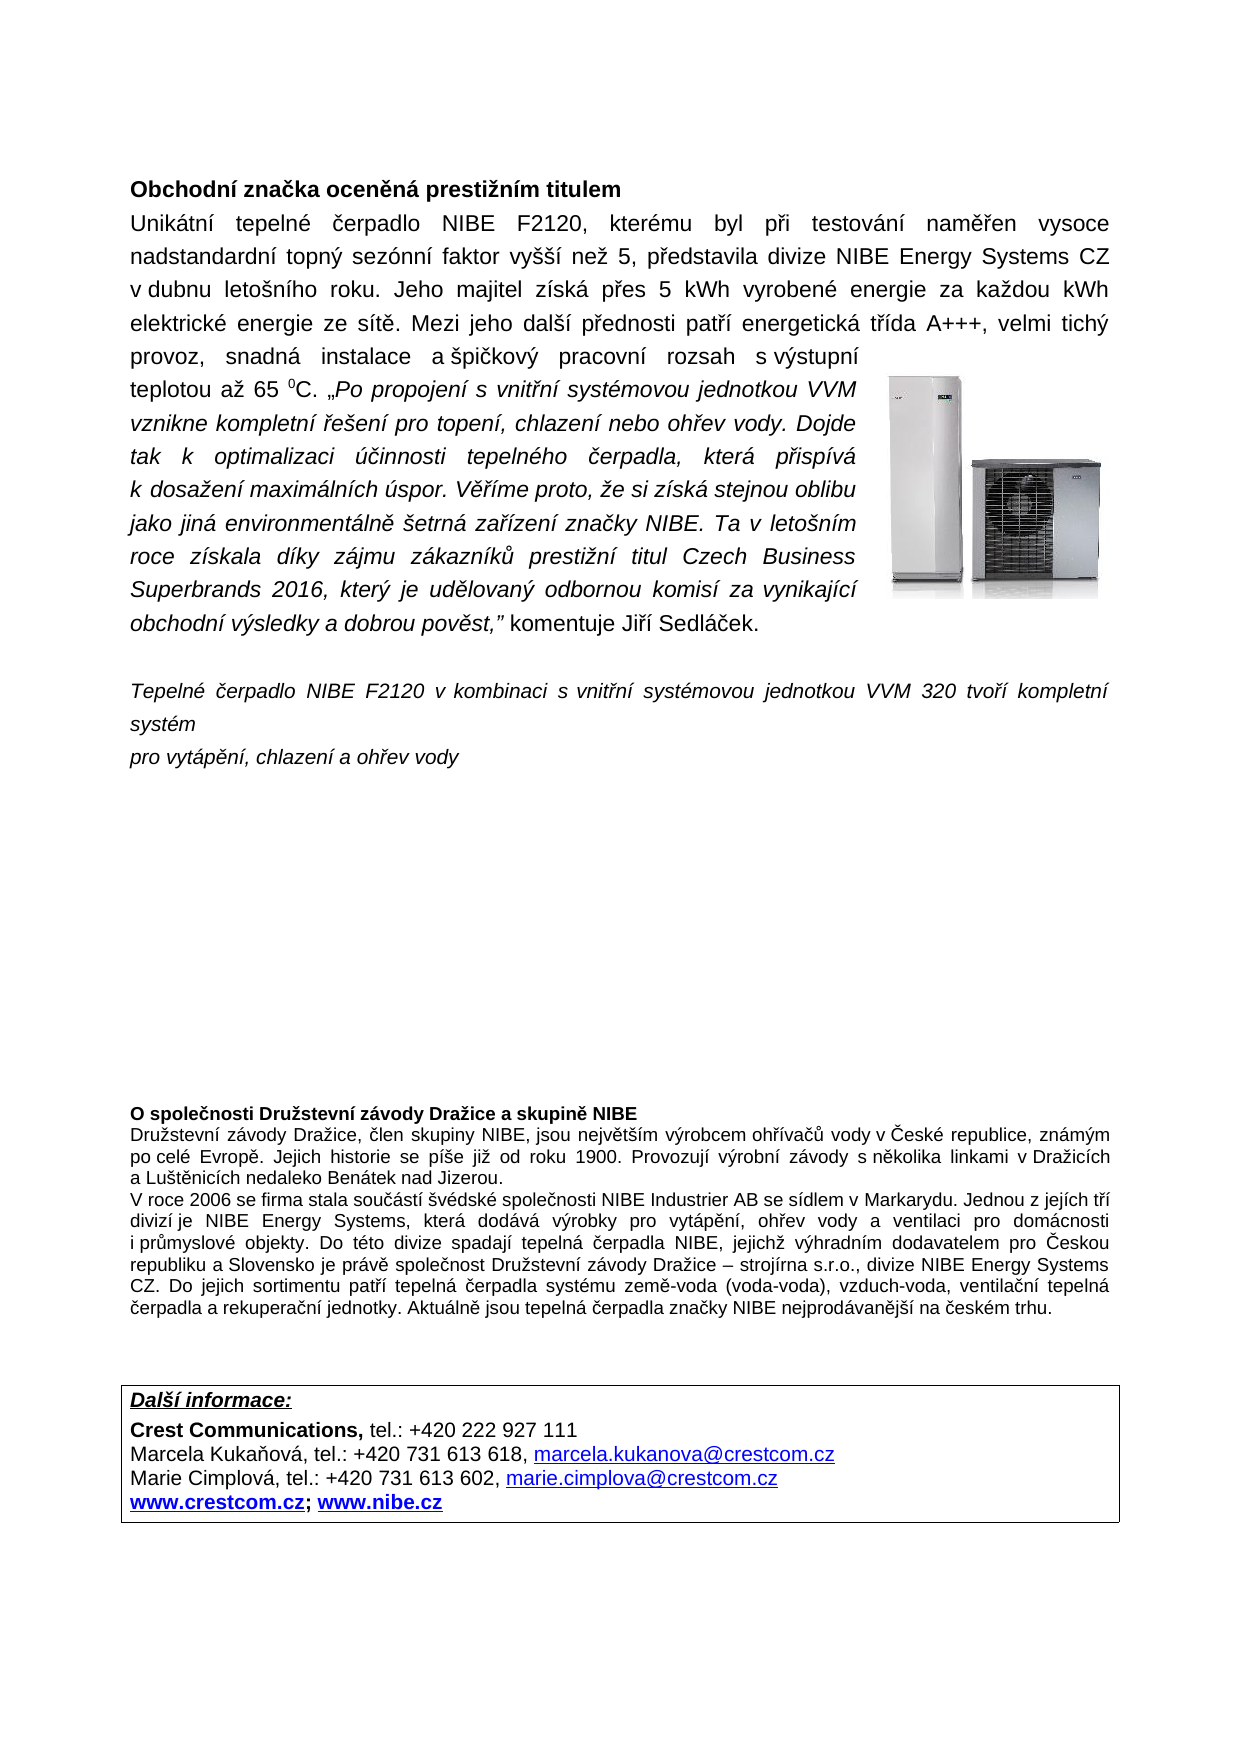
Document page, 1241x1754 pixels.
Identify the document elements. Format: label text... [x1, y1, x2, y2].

text Unikátní tepelné čerpadlo NIBE F2120, kterému byl při testování naměřen vysoce nadstandardní topný sezónní faktor vyšší než 5, představila divize NIBE Energy Systems CZ v dubnu letošního roku. Jeho majitel získá přes 5 kWh vyrobené energie za každou kWh elektrické energie ze sítě. Mezi jeho další přednosti patří energetická třída A+++, velmi tichý provoz, snadná instalace a špičkový pracovní rozsah s výstupní teplotou až 65 0C. „Po propojení s vnitřní systémovou jednotkou VVM vznikne kompletní řešení pro topení, chlazení nebo ohřev vody. Dojde tak k optimalizaci účinnosti tepelného čerpadla, která přispívá k dosažení maximálních úspor. Věříme proto, že si získá stejnou oblibu jako jiná environmentálně šetrná zařízení značky NIBE. Ta v letošním roce získala díky zájmu zákazníků prestižní titul Czech Business Superbrands 2016, který je udělovaný odbornou komisí za vynikající obchodní výsledky a dobrou pověst,” komentuje Jiří Sedláček. [130, 202, 1110, 636]
text Obchodní značka oceněná prestižním titulem [130, 169, 1110, 202]
text Marcela Kukaňová, tel.: +420 731 613 618, marcela.kukanova@crestcom.cz [130, 1442, 1110, 1466]
text V roce 2006 se firma stala součástí švédské společnosti NIBE Industrier AB se sídlem v Markarydu. Jednou z jejích tří divizí je NIBE Energy Systems, která dodává výrobky pro vytápění, ohřev vody a ventilaci pro domácnosti i průmyslové objekty. Do této divize spadají tepelná čerpadla NIBE, jejichž výhradním dodavatelem pro Českou republiku a Slovensko je právě společnost Družstevní závody Dražice – strojírna s.r.o., divize NIBE Energy Systems CZ. Do jejich sortimentu patří tepelná čerpadla systému země-voda (voda-voda), vzduch-voda, ventilační tepelná čerpadla a rekuperační jednotky. Aktuálně jsou tepelná čerpadla značky NIBE nejprodávanější na českém trhu. [130, 1189, 1110, 1318]
text Družstevní závody Dražice, člen skupiny NIBE, jsou největším výrobcem ohřívačů vody v České republice, známým po celé Evropě. Jejich historie se píše již od roku 1900. Provozují výrobní závody s několika linkami v Dražicích a Luštěnicích nedaleko Benátek nad Jizerou. [130, 1124, 1110, 1189]
text O společnosti Družstevní závody Dražice a skupině NIBE [130, 1102, 1110, 1124]
text www.crestcom.cz; www.nibe.cz [122, 1487, 1119, 1522]
picture [877, 367, 1111, 599]
text pro vytápění, chlazení a ohřev vody [130, 736, 1110, 769]
text Crest Communications, tel.: +420 222 927 111 [122, 1415, 1119, 1442]
text Tepelné čerpadlo NIBE F2120 v kombinaci s vnitřní systémovou jednotkou VVM 320 tvoří kompletní systém [130, 669, 1110, 736]
text Další informace: [122, 1386, 1119, 1411]
text Marie Cimplová, tel.: +420 731 613 602, marie.cimplova@crestcom.cz [130, 1466, 1110, 1487]
